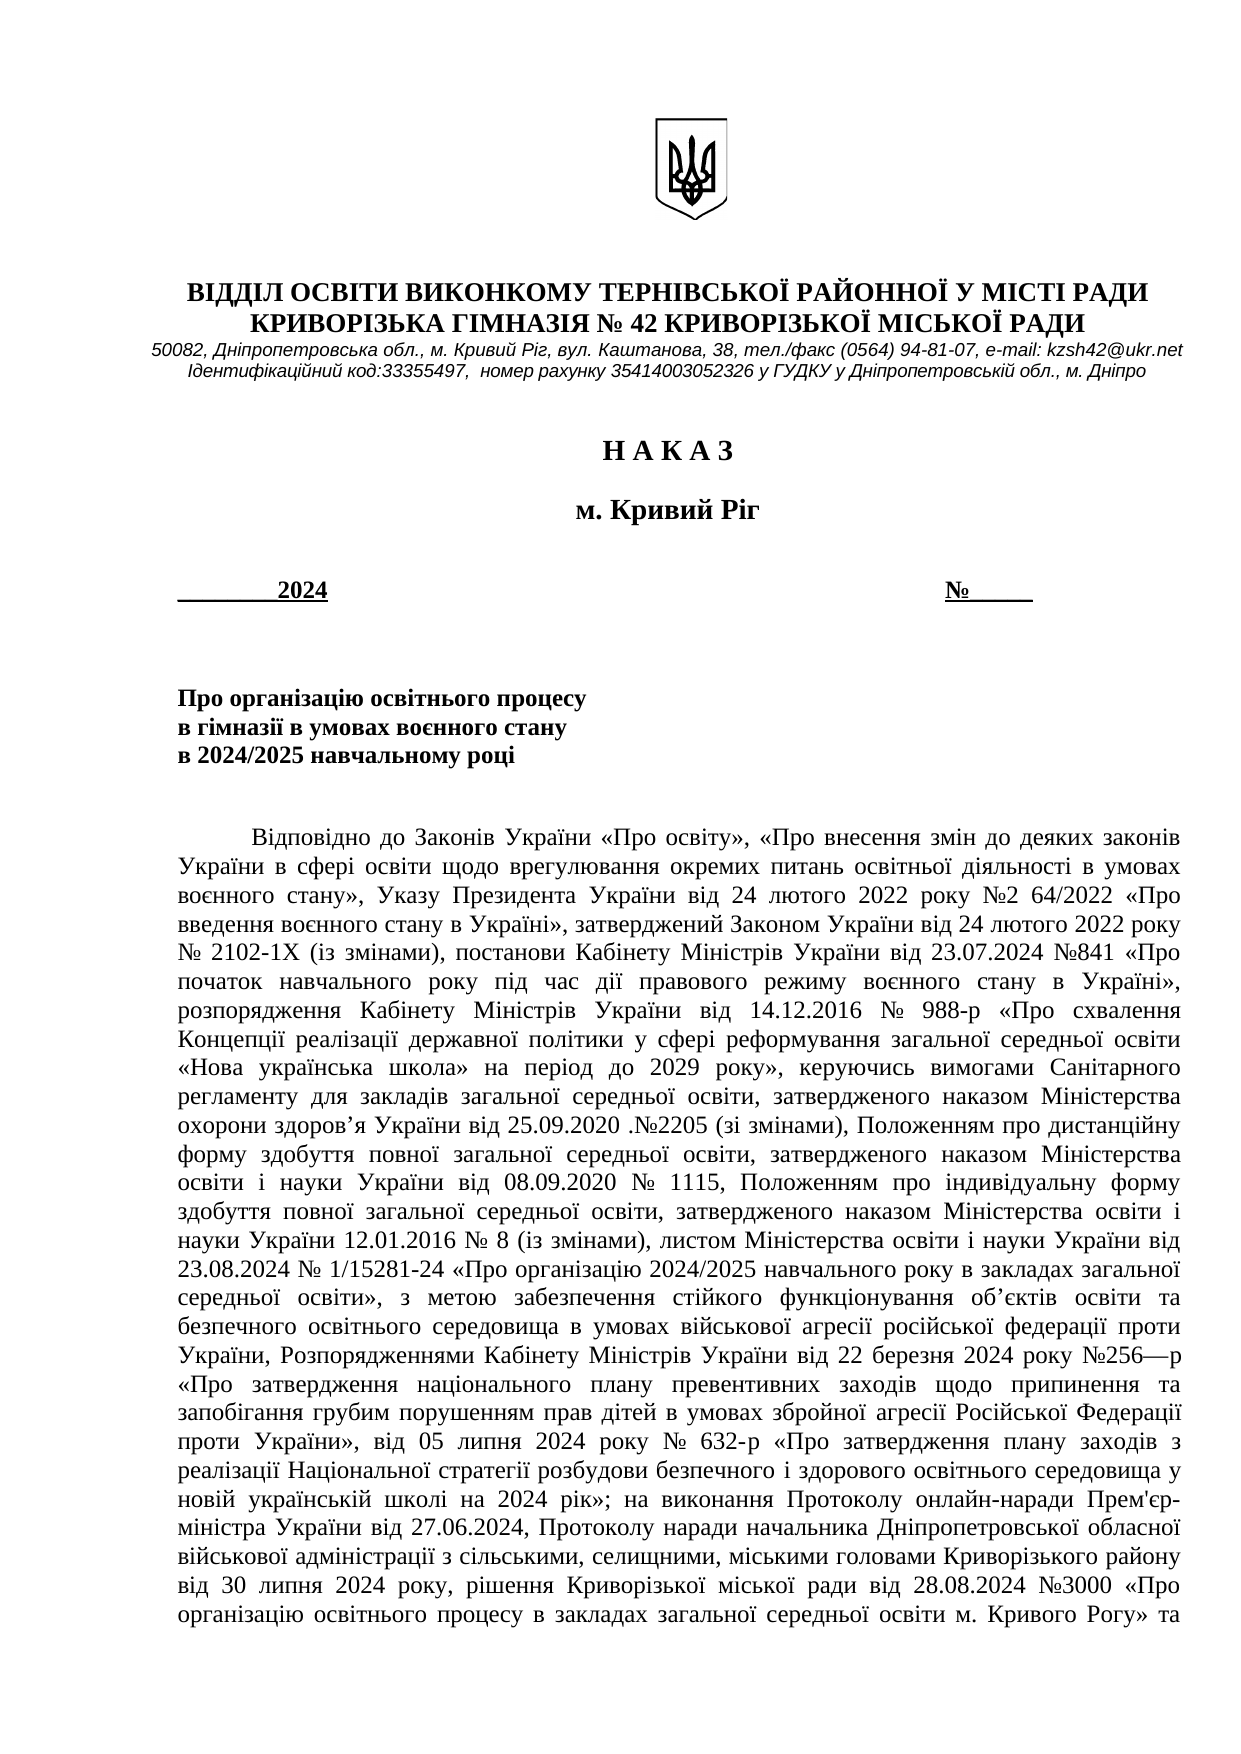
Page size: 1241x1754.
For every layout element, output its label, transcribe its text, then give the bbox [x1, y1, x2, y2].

text ________2024 №_____ [177, 575, 1181, 604]
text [177, 822, 1182, 1627]
text в гімназії в умовах воєнного стану [177, 712, 1181, 741]
text Про організацію освітнього процесу [177, 683, 1181, 712]
text в 2024/2025 навчальному році [177, 741, 1181, 769]
